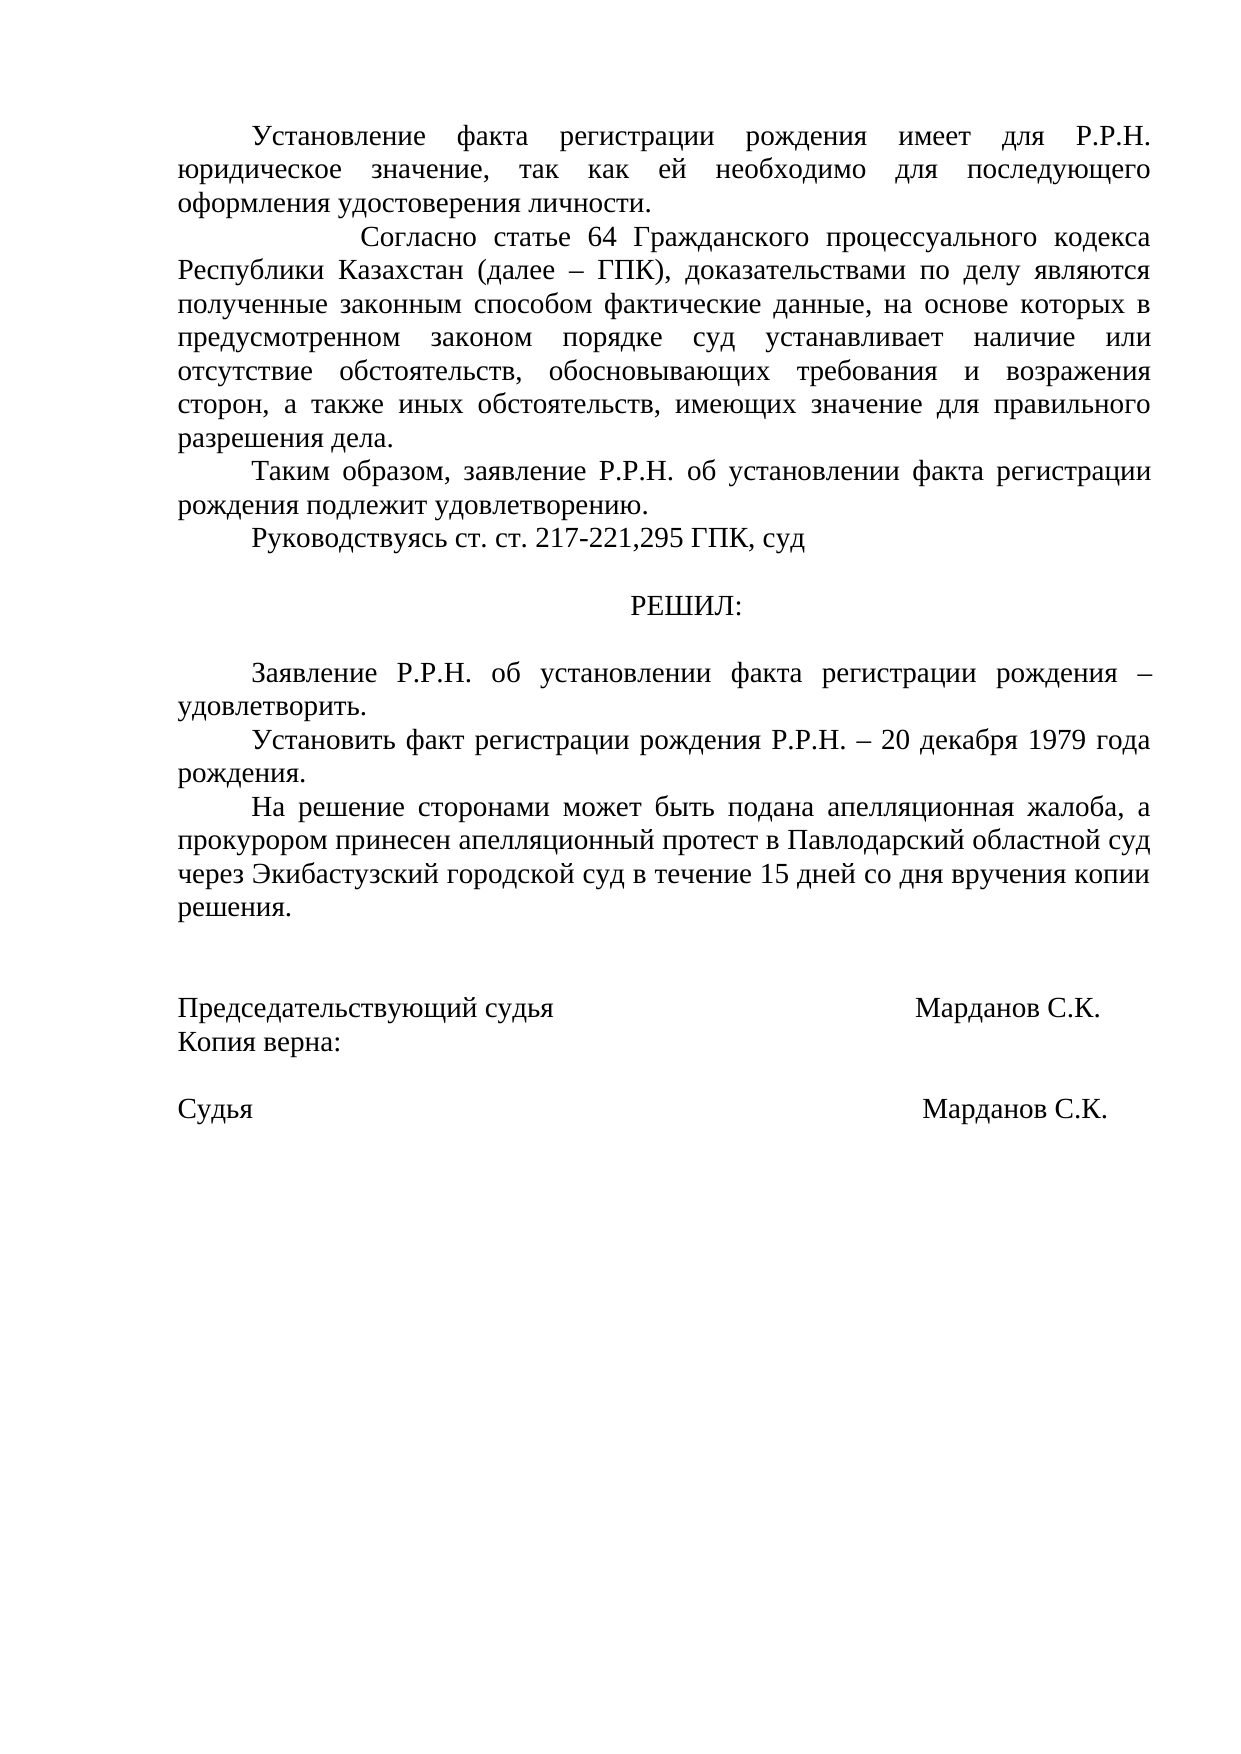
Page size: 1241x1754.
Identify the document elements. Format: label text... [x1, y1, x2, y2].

text Председательствующий судья Марданов С.К. [177, 990, 1152, 1024]
text Согласно статье 64 Гражданского процессуального кодекса Республики Казахстан (далее – ГПК), доказательствами по делу являются полученные законным способом фактические данные, на основе которых в предусмотренном законом порядке суд устанавливает наличие или отсутствие обстоятельств, обосновывающих требования и возражения сторон, а также иных обстоятельств, имеющих значение для правильного разрешения дела. [177, 219, 1152, 453]
text РЕШИЛ: [177, 588, 1152, 621]
text Установить факт регистрации рождения Р.Р.Н. – 20 декабря 1979 года рождения. [177, 722, 1152, 789]
text Установление факта регистрации рождения имеет для Р.Р.Н. юридическое значение, так как ей необходимо для последующего оформления удостоверения личности. [177, 118, 1152, 219]
text Заявление Р.Р.Н. об установлении факта регистрации рождения – удовлетворить. [177, 655, 1152, 722]
text Таким образом, заявление Р.Р.Н. об установлении факта регистрации рождения подлежит удовлетворению. [177, 453, 1152, 521]
text Копия верна: [177, 1024, 1152, 1057]
text На решение сторонами может быть подана апелляционная жалоба, а прокурором принесен апелляционный протест в Павлодарский областной суд через Экибастузский городской суд в течение 15 дней со дня вручения копии решения. [177, 789, 1152, 923]
text Руководствуясь ст. ст. 217-221,295 ГПК, суд [177, 521, 1152, 554]
text Судья Марданов С.К. [177, 1091, 1152, 1124]
